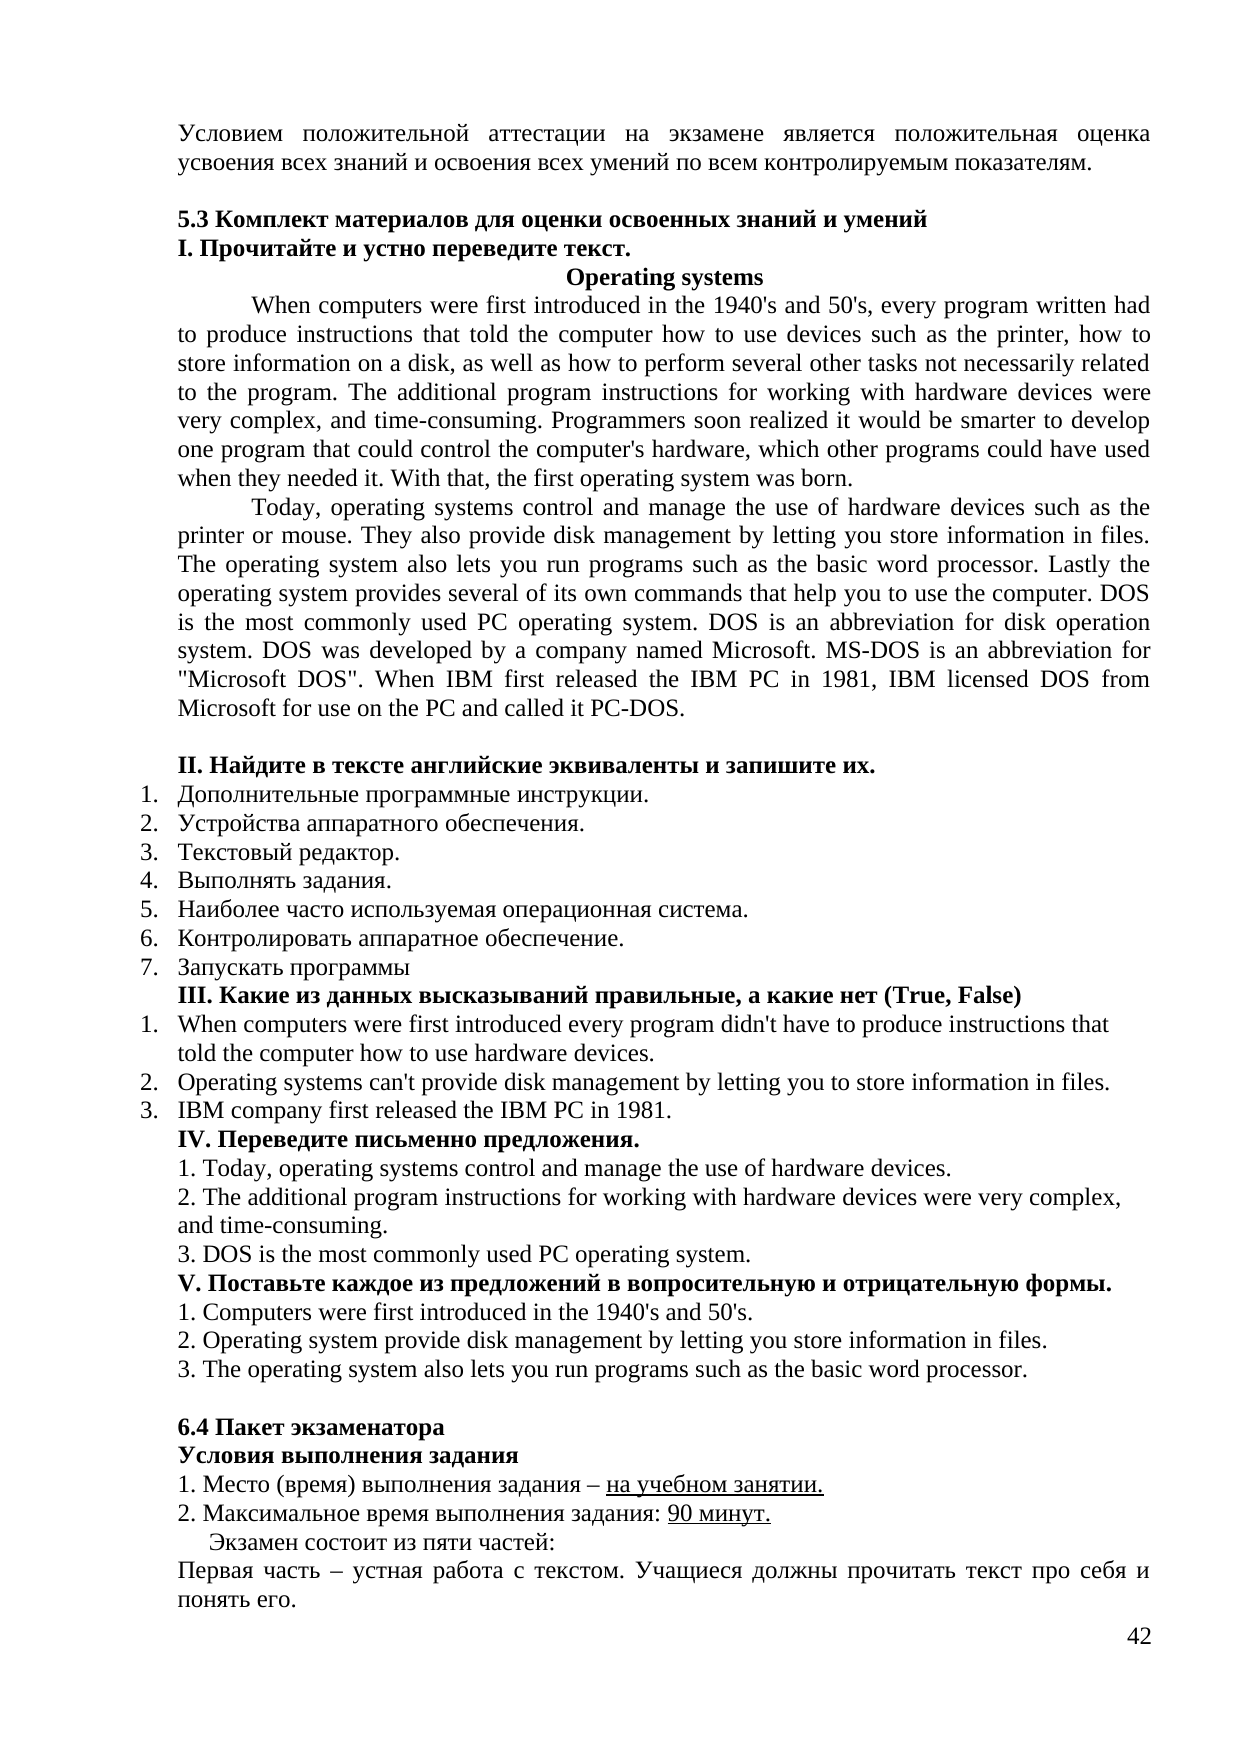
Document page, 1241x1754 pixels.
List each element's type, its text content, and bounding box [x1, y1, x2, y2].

text 1. Computers were first introduced in the 1940's and 50's. [177, 1297, 1152, 1326]
list Контролировать аппаратное обеспечение. [140, 923, 1152, 952]
text 1. Место (время) выполнения задания – на учебном занятии. [177, 1469, 1152, 1498]
text 2. Максимальное время выполнения задания: 90 минут. [177, 1498, 1152, 1527]
list When computers were first introduced every program didn't have to produce instructions that told the computer how to use hardware devices. [140, 1009, 1152, 1067]
text Today, operating systems control and manage the use of hardware devices such as the printer or mouse. They also provide disk management by letting you store information in files. The operating system also lets you run programs such as the basic word processor. Lastly the operating system provides several of its own commands that help you to use the computer. DOS is the most commonly used PC operating system. DOS is an abbreviation for disk operation system. DOS was developed by a company named Microsoft. MS-DOS is an abbreviation for "Microsoft DOS". When IBM first released the IBM PC in 1981, IBM licensed DOS from Microsoft for use on the PC and called it PC-DOS. [177, 492, 1152, 722]
list IBM company first released the IBM PC in 1981. [140, 1096, 1152, 1124]
text 3. DOS is the most commonly used PC operating system. [177, 1239, 1152, 1268]
text II. Найдите в тексте английские эквиваленты и запишите их. [177, 751, 1152, 779]
text IV. Переведите письменно предложения. [177, 1124, 1152, 1153]
list Наиболее часто используемая операционная система. [140, 894, 1152, 923]
text Условия выполнения задания [177, 1441, 1152, 1469]
text III. Какие из данных высказываний правильные, а какие нет (True, False) [177, 981, 1152, 1009]
list Дополнительные программные инструкции. [140, 779, 1152, 808]
text I. Прочитайте и устно переведите текст. [177, 233, 1152, 262]
text 2. Operating system provide disk management by letting you store information in files. [177, 1326, 1152, 1354]
text Экзамен состоит из пяти частей: [177, 1527, 1152, 1556]
text 5.3 Комплект материалов для оценки освоенных знаний и умений [177, 204, 1152, 233]
text Operating systems [177, 262, 1152, 291]
text Первая часть – устная работа с текстом. Учащиеся должны прочитать текст про себя и понять его. [177, 1556, 1152, 1613]
list Выполнять задания. [140, 866, 1152, 894]
text Условием положительной аттестации на экзамене является положительная оценка усвоения всех знаний и освоения всех умений по всем контролируемым показателям. [177, 118, 1152, 176]
list Устройства аппаратного обеспечения. [140, 808, 1152, 837]
text 2. The additional program instructions for working with hardware devices were very complex, and time-consuming. [177, 1182, 1152, 1239]
list Запускать программы [140, 952, 1152, 981]
list Текстовый редактор. [140, 837, 1152, 866]
list Operating systems can't provide disk management by letting you to store information in files. [140, 1067, 1152, 1096]
text 3. The operating system also lets you run programs such as the basic word processor. [177, 1354, 1152, 1383]
text 1. Today, operating systems control and manage the use of hardware devices. [177, 1153, 1152, 1182]
text 6.4 Пакет экзаменатора [177, 1412, 1152, 1441]
text When computers were first introduced in the 1940's and 50's, every program written had to produce instructions that told the computer how to use devices such as the printer, how to store information on a disk, as well as how to perform several other tasks not necessarily related to the program. The additional program instructions for working with hardware devices were very complex, and time-consuming. Programmers soon realized it would be smarter to develop one program that could control the computer's hardware, which other programs could have used when they needed it. With that, the first operating system was born. [177, 291, 1152, 492]
text V. Поставьте каждое из предложений в вопросительную и отрицательную формы. [177, 1268, 1152, 1297]
